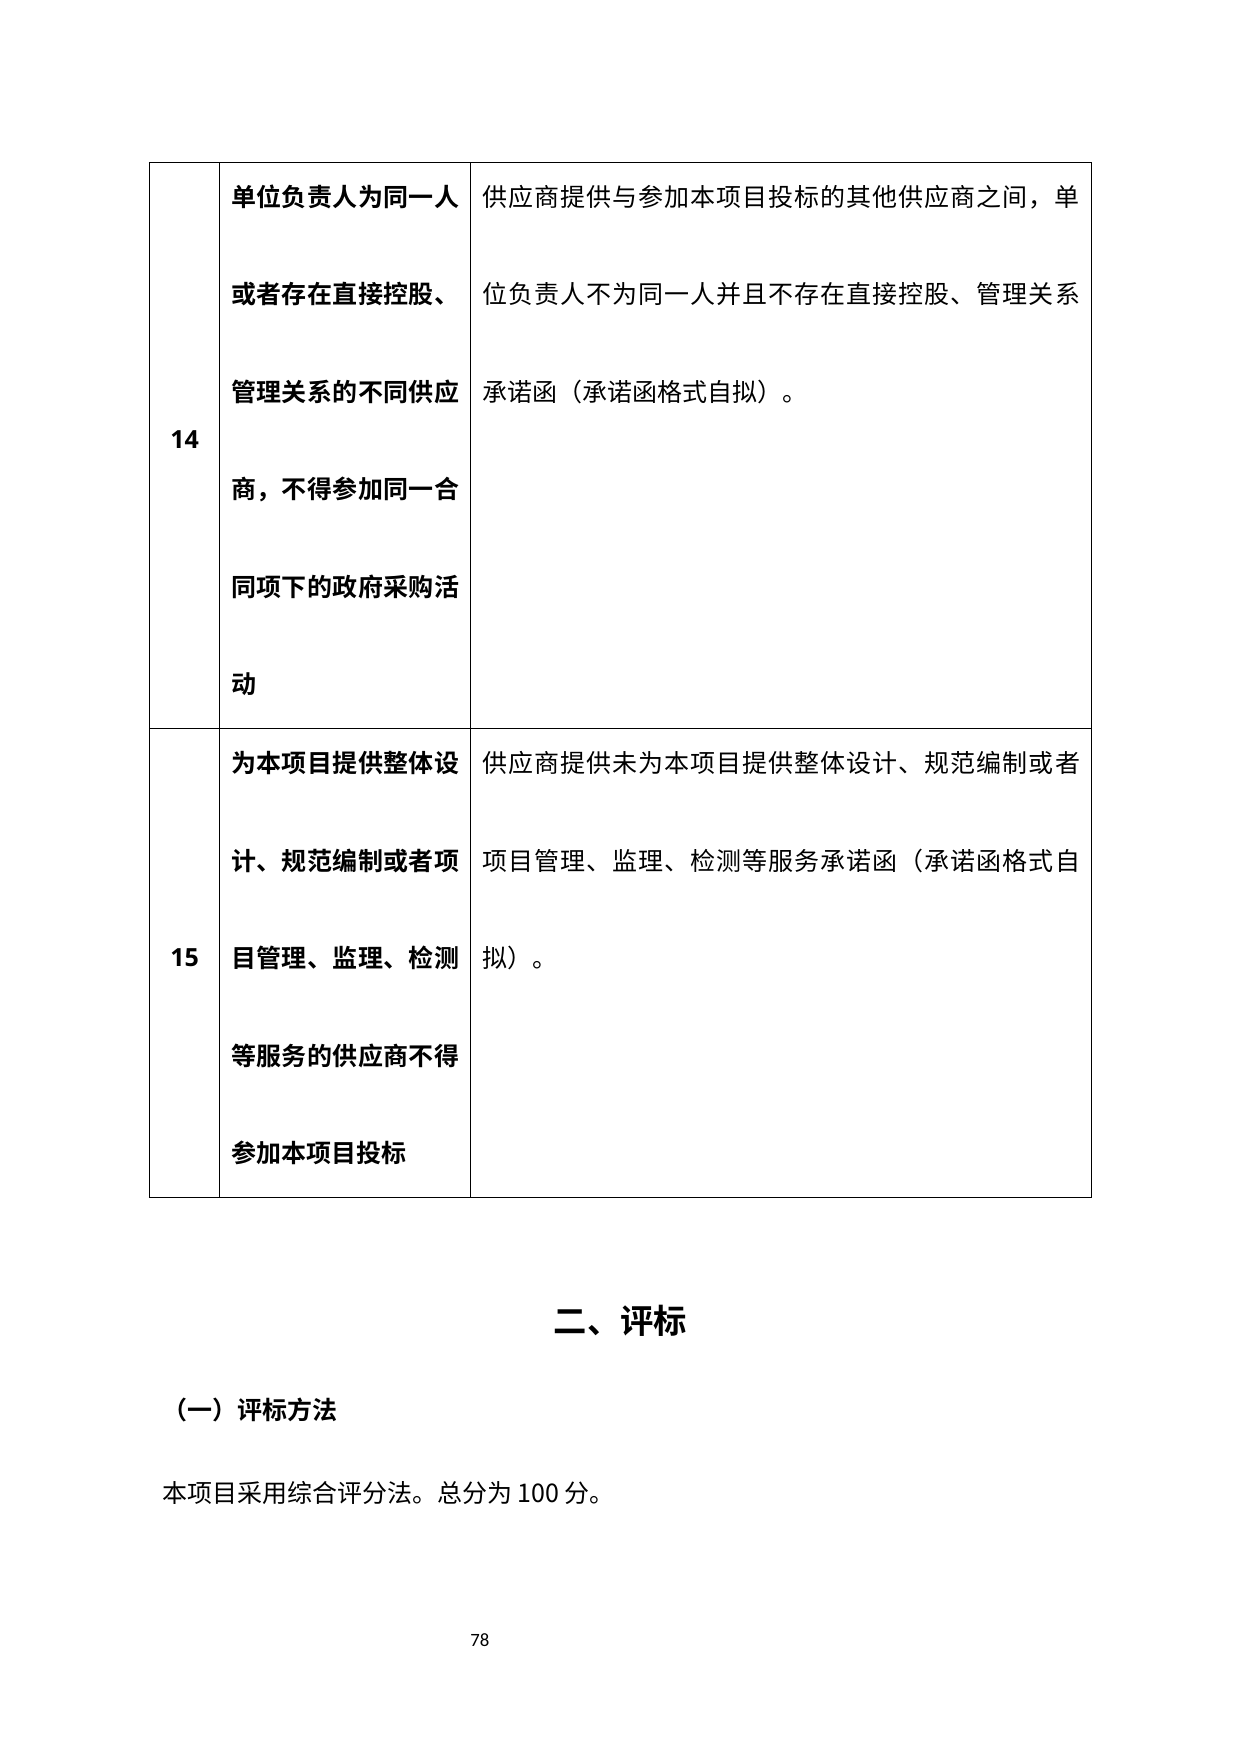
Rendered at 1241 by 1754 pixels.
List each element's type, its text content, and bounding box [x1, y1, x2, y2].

table_cell 供应商提供未为本项目提供整体设计、规范编制或者项目管理、监理、检测等服务承诺函（承诺函格式自拟）。 [471, 729, 1091, 1197]
text （一）评标方法 [112, 1376, 1128, 1441]
table_cell 单位负责人为同一人或者存在直接控股、管理关系的不同供应商，不得参加同一合同项下的政府采购活动 [220, 163, 470, 728]
text 二、评标 [112, 1287, 1128, 1352]
text 本项目采用综合评分法。总分为100分。 [112, 1459, 1128, 1524]
table_cell 15 [150, 729, 219, 1197]
table_cell 14 [150, 163, 219, 728]
table_cell 为本项目提供整体设计、规范编制或者项目管理、监理、检测等服务的供应商不得参加本项目投标 [220, 729, 470, 1197]
table_cell 供应商提供与参加本项目投标的其他供应商之间，单位负责人不为同一人并且不存在直接控股、管理关系承诺函（承诺函格式自拟）。 [471, 163, 1091, 728]
